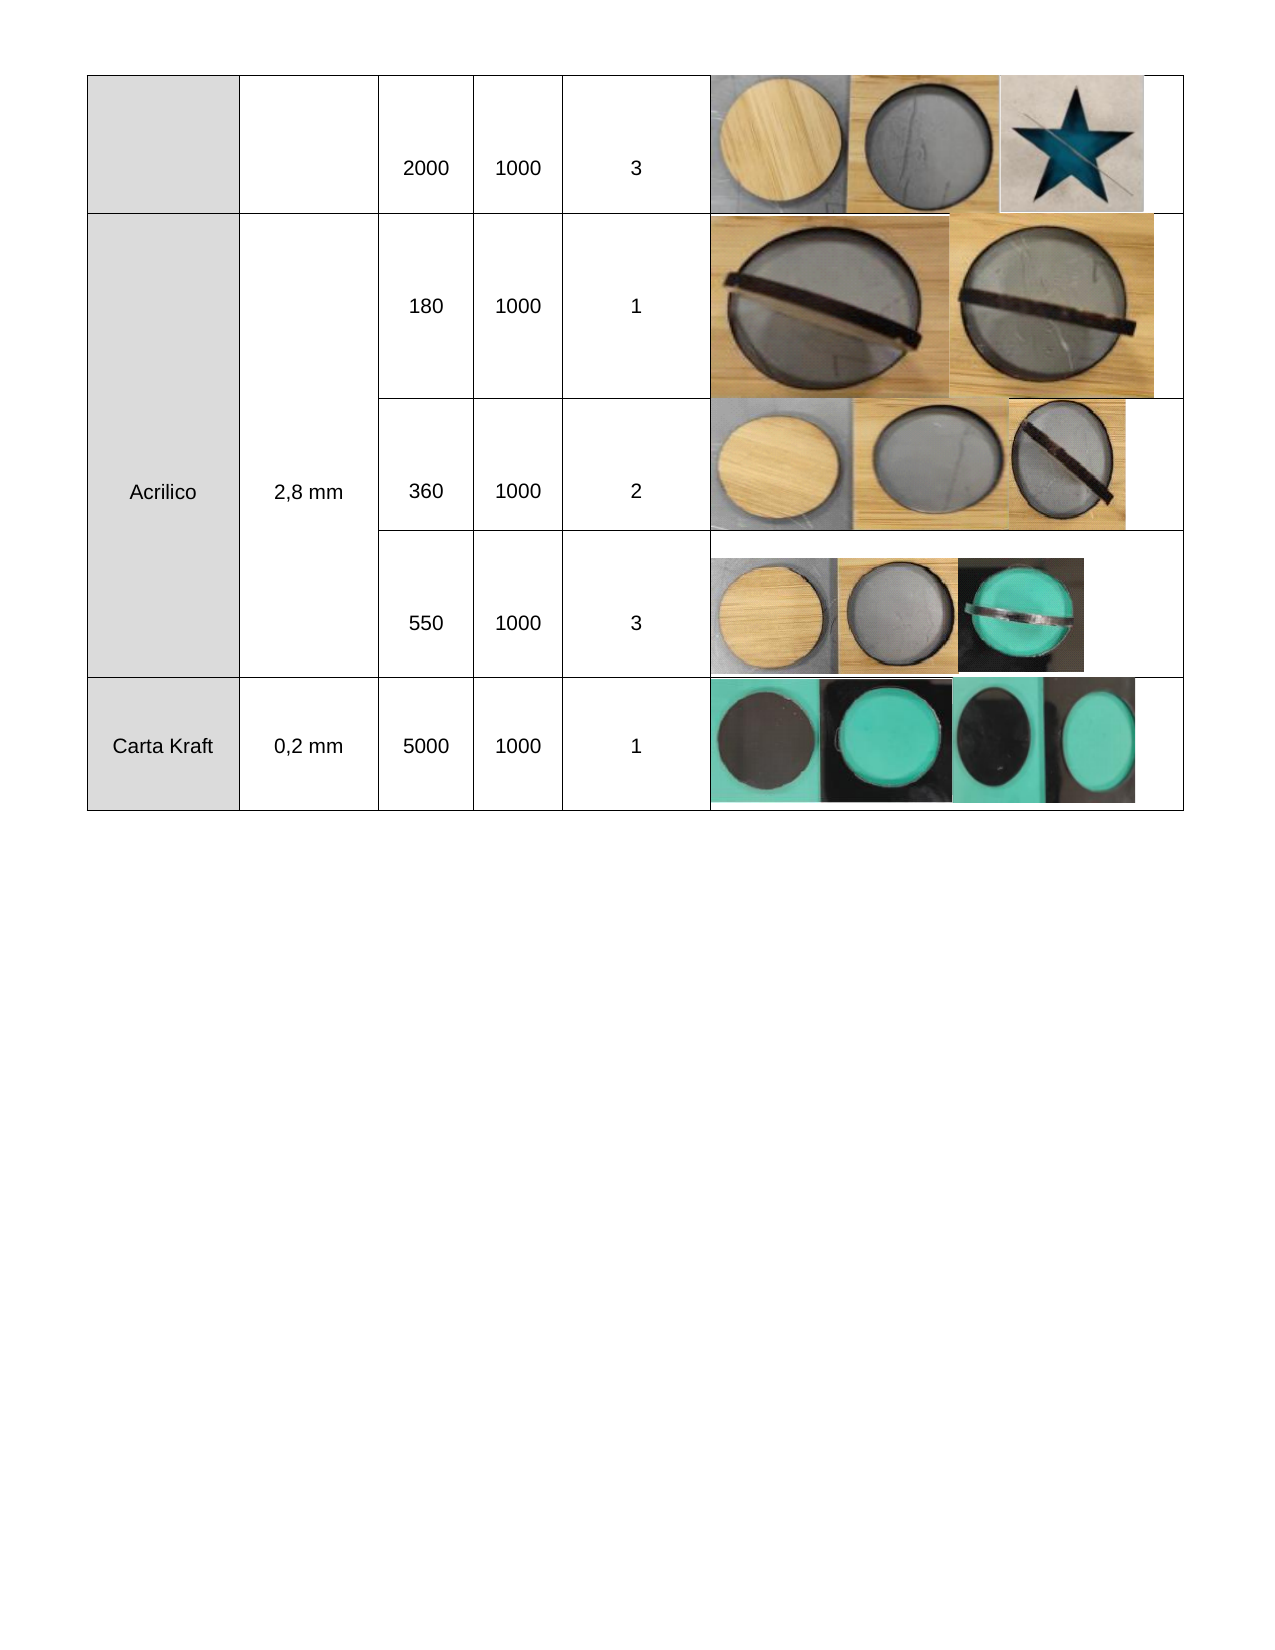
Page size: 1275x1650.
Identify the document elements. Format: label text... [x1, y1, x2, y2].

table_cell 1000 [474, 399, 562, 530]
picture [711, 75, 1154, 530]
table_cell [1145, 76, 1183, 213]
table_cell [711, 531, 1183, 677]
picture [711, 558, 1084, 674]
table_cell 5000 [379, 678, 473, 810]
table_cell 3 [563, 531, 710, 677]
table_cell 2,8 mm [240, 214, 378, 677]
table_cell [711, 678, 1183, 810]
table_cell 1000 [474, 214, 562, 398]
table_cell 2 [563, 399, 710, 530]
table_cell 1000 [474, 678, 562, 810]
table_cell [1154, 214, 1183, 398]
table_cell 180 [379, 214, 473, 398]
picture [711, 677, 1135, 803]
table_cell 1 [563, 678, 710, 810]
table_cell 3 [563, 76, 710, 213]
table_cell Acrilico [88, 214, 239, 677]
table_cell 2000 [379, 76, 473, 213]
table_cell 1 [563, 214, 710, 398]
table_cell 0,2 mm [240, 678, 378, 810]
table_cell [1126, 399, 1183, 530]
table_cell 1000 [474, 76, 562, 213]
table_cell Carta Kraft [88, 678, 239, 810]
table_cell 1000 [474, 531, 562, 677]
table_cell 550 [379, 531, 473, 677]
table_cell 360 [379, 399, 473, 530]
